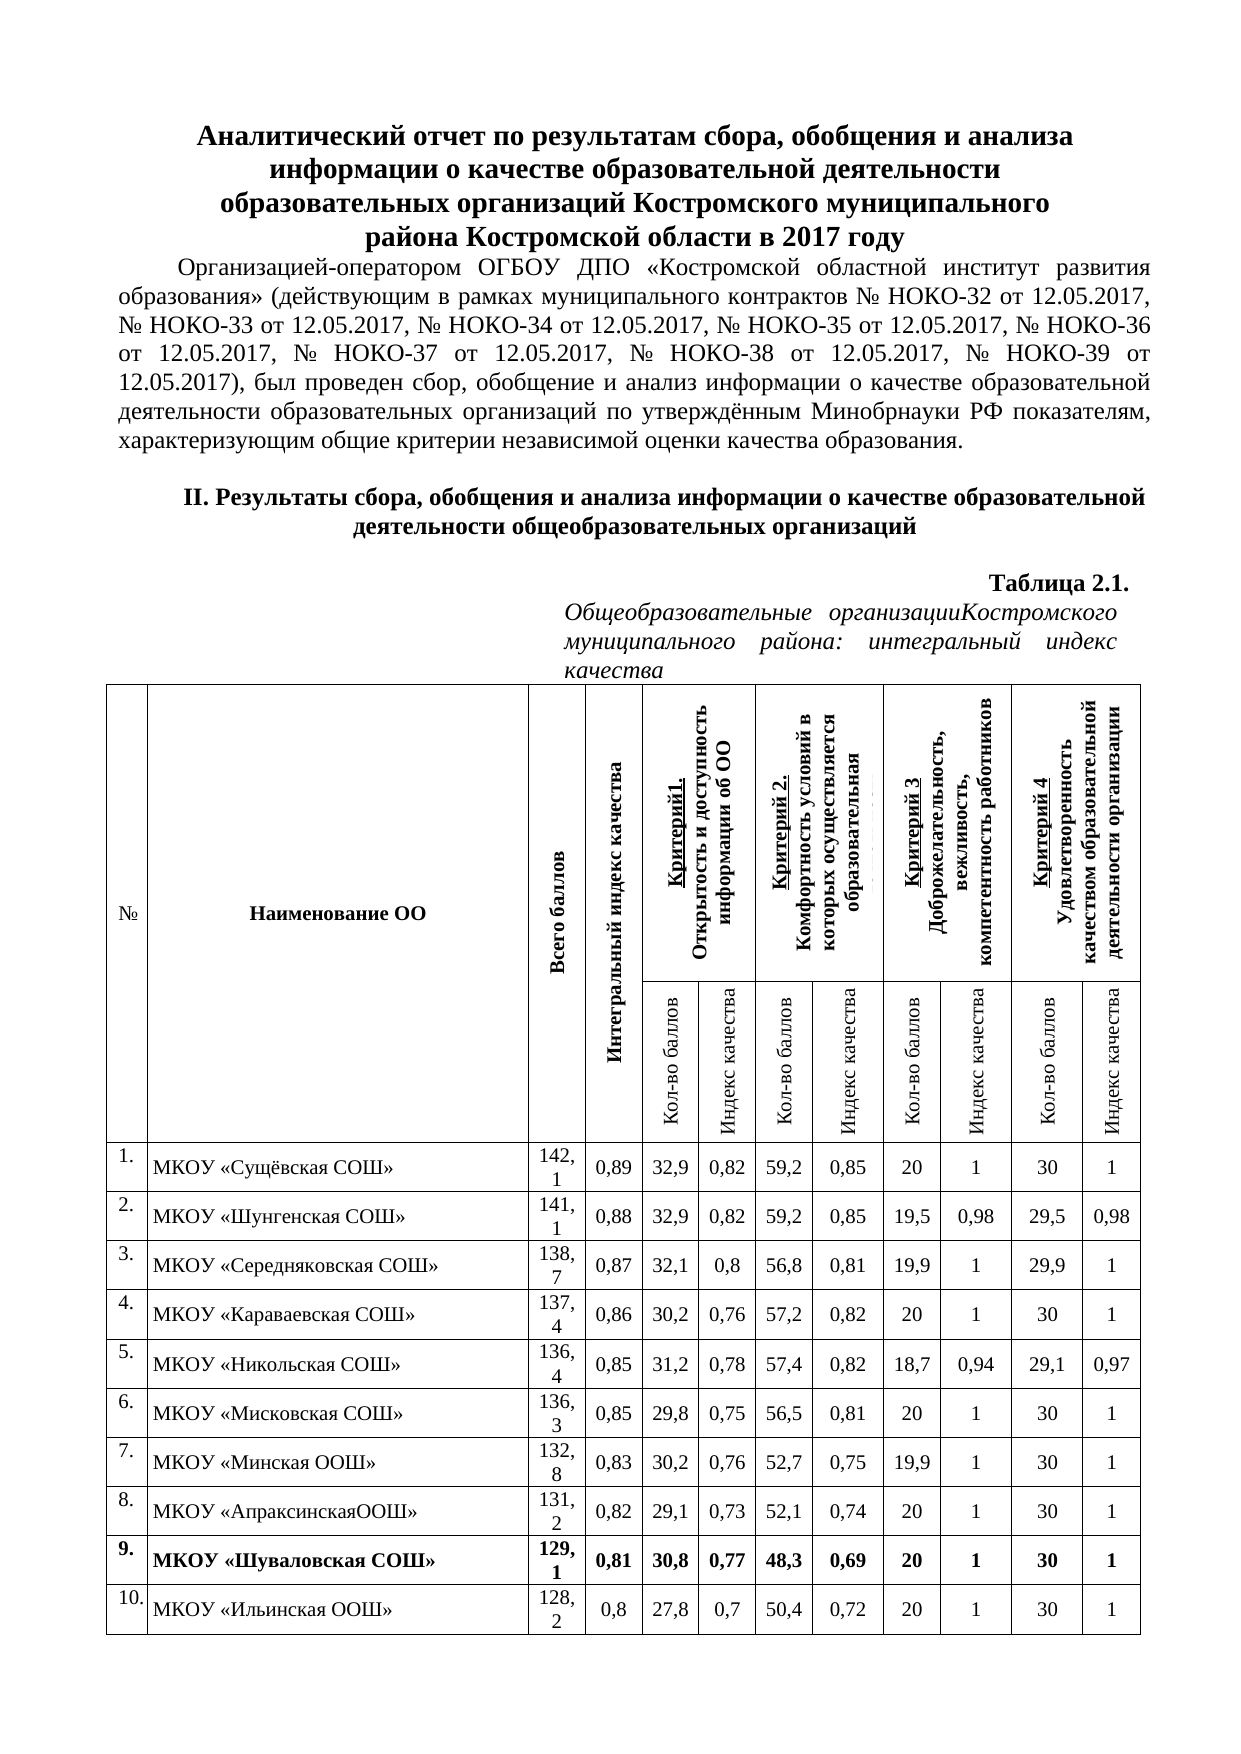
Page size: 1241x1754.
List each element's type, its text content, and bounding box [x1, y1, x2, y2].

table_cell 31,2 [643, 1340, 698, 1388]
table_cell 30 [1012, 1389, 1082, 1437]
table_cell 30 [1012, 1536, 1082, 1584]
table_cell 30,2 [643, 1290, 698, 1338]
table_cell 0,85 [813, 1192, 883, 1240]
table_cell 0,81 [813, 1389, 883, 1437]
table_cell 32,9 [643, 1192, 698, 1240]
table_cell Интегральный индекс качества [586, 685, 642, 1142]
table_cell 1 [1083, 1585, 1140, 1633]
table_cell 1 [1083, 1241, 1140, 1289]
table_cell 56,8 [756, 1241, 812, 1289]
table_cell 0,82 [586, 1487, 642, 1535]
table_cell МКОУ «Шунгенская СОШ» [148, 1192, 528, 1240]
table_cell 1 [941, 1487, 1011, 1535]
table_cell 0,7 [699, 1585, 755, 1633]
table_cell 32,1 [643, 1241, 698, 1289]
table_cell 136,4 [529, 1340, 585, 1388]
table_cell 0,85 [813, 1143, 883, 1191]
table_cell 20 [884, 1536, 940, 1584]
table_cell Кол-во баллов [1012, 982, 1082, 1142]
table_cell 50,4 [756, 1585, 812, 1633]
table_cell Индекс качества [699, 982, 755, 1142]
table_cell 29,9 [1012, 1241, 1082, 1289]
table_cell 29,5 [1012, 1192, 1082, 1240]
table_cell 57,2 [756, 1290, 812, 1338]
table_cell [107, 1192, 147, 1240]
table_cell 0,82 [813, 1340, 883, 1388]
table_cell МКОУ «Середняковская СОШ» [148, 1241, 528, 1289]
table_cell 1 [1083, 1290, 1140, 1338]
table_cell 0,83 [586, 1438, 642, 1486]
table_cell [107, 1241, 147, 1289]
table_cell МКОУ «Мисковская СОШ» [148, 1389, 528, 1437]
table_cell 0,76 [699, 1290, 755, 1338]
table_cell 132,8 [529, 1438, 585, 1486]
table_cell 1 [1083, 1536, 1140, 1584]
table_cell 48,3 [756, 1536, 812, 1584]
table_cell 1 [941, 1241, 1011, 1289]
table_cell 0,94 [941, 1340, 1011, 1388]
table_cell 56,5 [756, 1389, 812, 1437]
table_cell Критерий1. Открытость и доступность информации об ОО [643, 685, 755, 981]
table_cell 30 [1012, 1438, 1082, 1486]
table_cell Индекс качества [941, 982, 1011, 1142]
table_cell 0,81 [813, 1241, 883, 1289]
table_cell 0,82 [699, 1143, 755, 1191]
table_cell 0,98 [1083, 1192, 1140, 1240]
table_cell [107, 1585, 147, 1633]
table_cell 1 [941, 1290, 1011, 1338]
table_cell Кол-во баллов [756, 982, 812, 1142]
table_cell 0,69 [813, 1536, 883, 1584]
table_cell Кол-во баллов [884, 982, 940, 1142]
table_cell 0,73 [699, 1487, 755, 1535]
table_cell 142,1 [529, 1143, 585, 1191]
table_cell 0,75 [699, 1389, 755, 1437]
table_cell 0,97 [1083, 1340, 1140, 1388]
table_cell 0,88 [586, 1192, 642, 1240]
table_cell 30 [1012, 1143, 1082, 1191]
table_cell 1 [1083, 1389, 1140, 1437]
table_cell 0,77 [699, 1536, 755, 1584]
table_cell 128,2 [529, 1585, 585, 1633]
table_header Таблица 2.1. Общеобразовательные организацииКостромского муниципального района: интегральный индекс качества [107, 569, 1140, 683]
table_cell 0,81 [586, 1536, 642, 1584]
table_cell 0,72 [813, 1585, 883, 1633]
table_cell 27,8 [643, 1585, 698, 1633]
table_cell 20 [884, 1143, 940, 1191]
table_cell МКОУ «Шуваловская СОШ» [148, 1536, 528, 1584]
table_cell 20 [884, 1585, 940, 1633]
table_cell [107, 1536, 147, 1584]
table_cell МКОУ «Ильинская ООШ» [148, 1585, 528, 1633]
table_cell 141,1 [529, 1192, 585, 1240]
table_cell 1 [941, 1438, 1011, 1486]
table_cell 131,2 [529, 1487, 585, 1535]
table_cell 1 [941, 1536, 1011, 1584]
table_cell 30 [1012, 1487, 1082, 1535]
table_cell [107, 1340, 147, 1388]
table_cell 137,4 [529, 1290, 585, 1338]
table_cell 0,8 [586, 1585, 642, 1633]
table_cell 0,89 [586, 1143, 642, 1191]
table_cell Критерий 4 Удовлетворенность качеством образовательной деятельности организации [1012, 685, 1140, 981]
text II. Результаты сбора, обобщения и анализа информации о качестве образовательной деятельности общеобразовательных организаций [118, 482, 1152, 540]
table_cell 29,1 [1012, 1340, 1082, 1388]
table_cell [107, 1143, 147, 1191]
table_cell 0,87 [586, 1241, 642, 1289]
table_cell 57,4 [756, 1340, 812, 1388]
table_cell Наименование ОО [148, 685, 528, 1142]
table_cell 19,9 [884, 1241, 940, 1289]
table_cell 30 [1012, 1290, 1082, 1338]
table_cell 52,7 [756, 1438, 812, 1486]
table_cell [107, 1389, 147, 1437]
table_cell МКОУ «Никольская СОШ» [148, 1340, 528, 1388]
table_cell 18,7 [884, 1340, 940, 1388]
text Аналитический отчет по результатам сбора, обобщения и анализа информации о качестве образовательной деятельности образовательных организаций Костромского муниципального района Костромской области в 2017 году [177, 118, 1093, 252]
table_cell 129,1 [529, 1536, 585, 1584]
table_cell 19,9 [884, 1438, 940, 1486]
table_cell 30,8 [643, 1536, 698, 1584]
table_cell [107, 1487, 147, 1535]
table_cell 19,5 [884, 1192, 940, 1240]
table_cell 29,8 [643, 1389, 698, 1437]
table_cell Индекс качества [813, 982, 883, 1142]
table_cell 30,2 [643, 1438, 698, 1486]
table_cell 0,75 [813, 1438, 883, 1486]
table_cell 32,9 [643, 1143, 698, 1191]
table_cell 0,85 [586, 1389, 642, 1437]
table_cell Критерий 2. Комфортность условий в которых осуществляется образовательная деятельность [756, 685, 883, 981]
table_cell Критерий 3 Доброжелательность, вежливость, компетентность работников [884, 685, 1011, 981]
table_cell 0,78 [699, 1340, 755, 1388]
table_cell 29,1 [643, 1487, 698, 1535]
table_cell 0,76 [699, 1438, 755, 1486]
table_cell МКОУ «АпраксинскаяООШ» [148, 1487, 528, 1535]
table_cell [107, 1290, 147, 1338]
table_cell 1 [1083, 1143, 1140, 1191]
table_cell 1 [1083, 1438, 1140, 1486]
table_cell 0,85 [586, 1340, 642, 1388]
table_cell 59,2 [756, 1192, 812, 1240]
table_cell 20 [884, 1290, 940, 1338]
table_cell 0,98 [941, 1192, 1011, 1240]
table_cell 1 [941, 1389, 1011, 1437]
table_cell 0,86 [586, 1290, 642, 1338]
table_cell 0,82 [813, 1290, 883, 1338]
table_cell № [107, 685, 147, 1142]
table_cell 138,7 [529, 1241, 585, 1289]
table_cell 0,74 [813, 1487, 883, 1535]
table_cell 136,3 [529, 1389, 585, 1437]
table_cell 52,1 [756, 1487, 812, 1535]
table_cell МКОУ «Минская ООШ» [148, 1438, 528, 1486]
table_cell МКОУ «Караваевская СОШ» [148, 1290, 528, 1338]
table_cell МКОУ «Сущёвская СОШ» [148, 1143, 528, 1191]
table_cell Всего баллов [529, 685, 585, 1142]
table_cell 20 [884, 1389, 940, 1437]
table_cell Кол-во баллов [643, 982, 698, 1142]
table_cell 30 [1012, 1585, 1082, 1633]
table_cell [107, 1438, 147, 1486]
table_cell 59,2 [756, 1143, 812, 1191]
text Организацией-оператором ОГБОУ ДПО «Костромской областной институт развития образования» (действующим в рамках муниципального контрактов № НОКО-32 от 12.05.2017, № НОКО-33 от 12.05.2017, № НОКО-34 от 12.05.2017, № НОКО-35 от 12.05.2017, № НОКО-36 от 12.05.2017, № НОКО-37 от 12.05.2017, № НОКО-38 от 12.05.2017, № НОКО-39 от 12.05.2017), был проведен сбор, обобщение и анализ информации о качестве образовательной деятельности образовательных организаций по утверждённым Минобрнауки РФ показателям, характеризующим общие критерии независимой оценки качества образования. [118, 252, 1152, 453]
table_cell 20 [884, 1487, 940, 1535]
table_cell 1 [941, 1143, 1011, 1191]
table_cell 0,8 [699, 1241, 755, 1289]
table_cell 1 [941, 1585, 1011, 1633]
table_cell 0,82 [699, 1192, 755, 1240]
table_cell Индекс качества [1083, 982, 1140, 1142]
table_cell 1 [1083, 1487, 1140, 1535]
